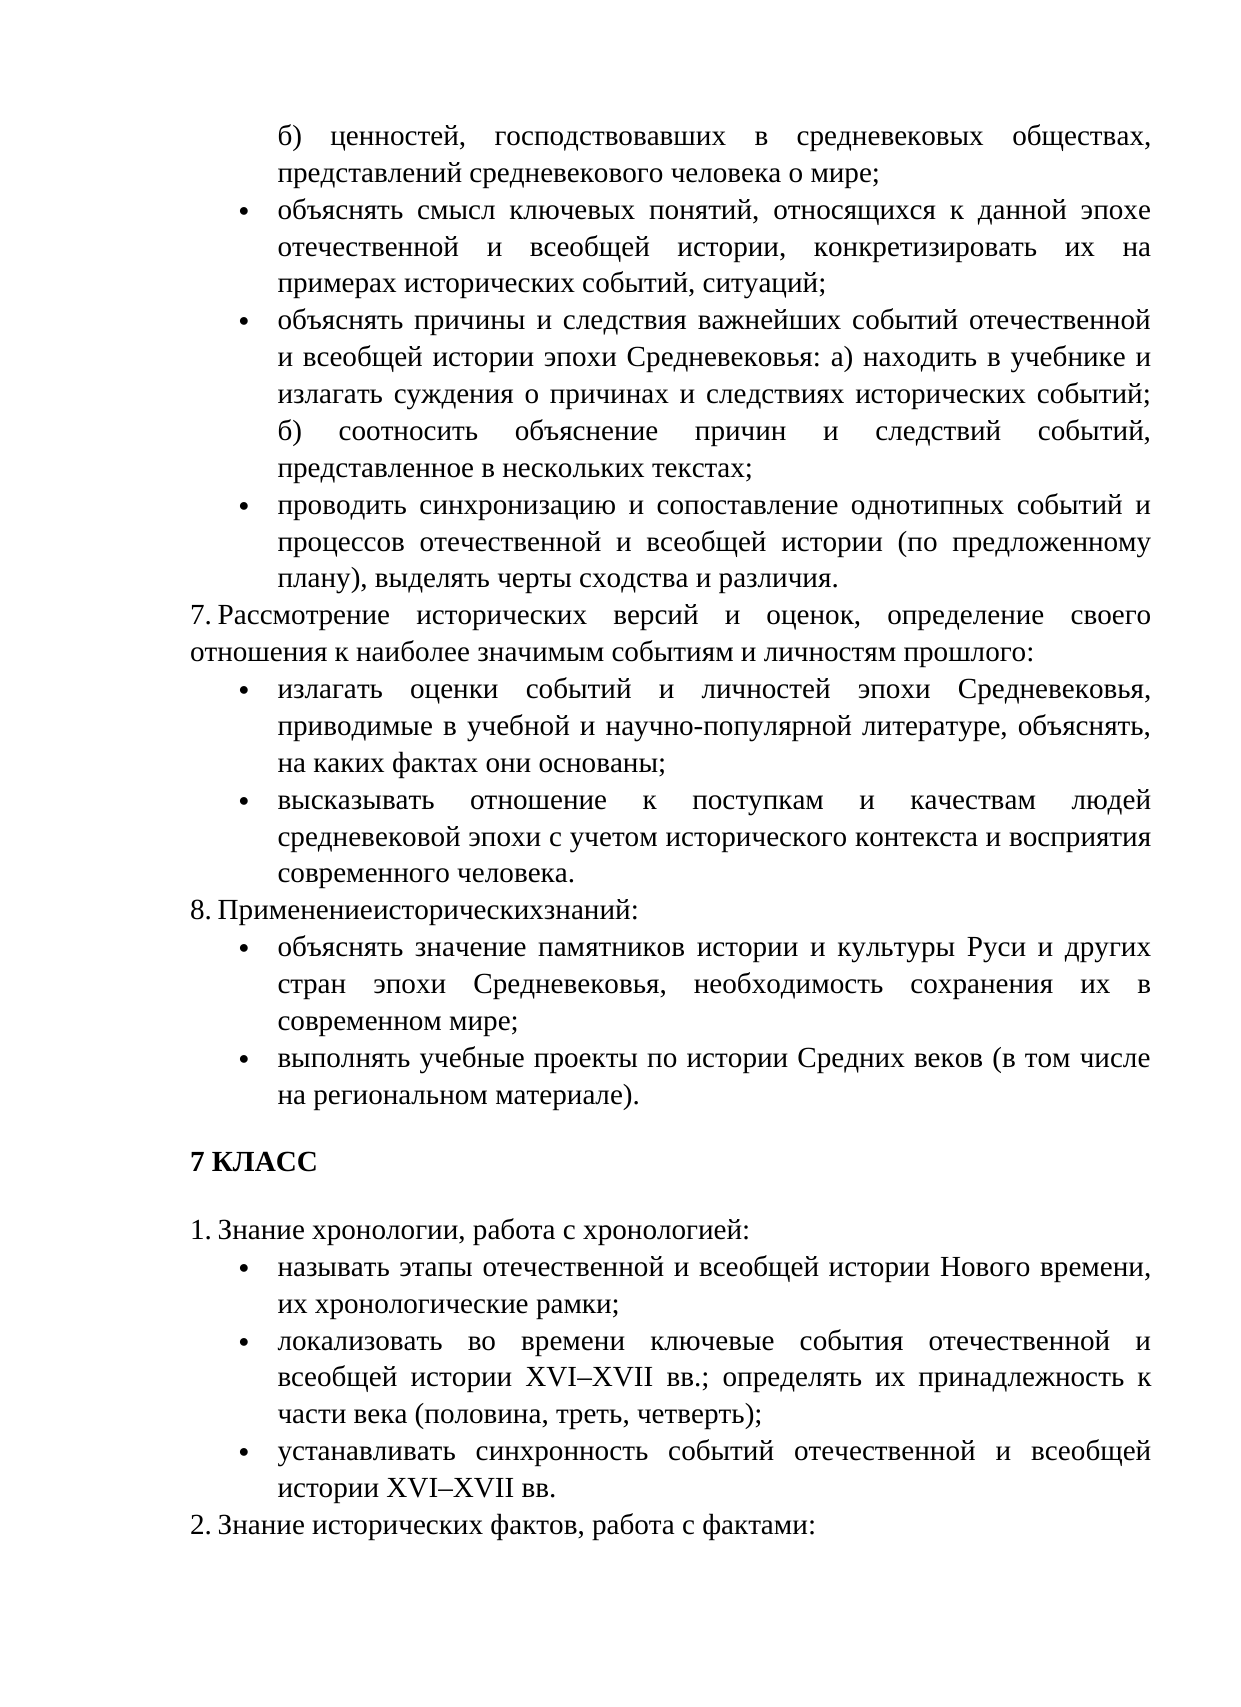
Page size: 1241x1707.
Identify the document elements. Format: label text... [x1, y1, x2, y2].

text 7 КЛАСС [190, 1144, 1152, 1178]
list локализовать во времени ключевые события отечественной и всеобщей истории XVI–XVII вв.; определять их принадлежность к части века (половина, треть, четверть); [240, 1323, 1152, 1430]
list выполнять учебные проекты по истории Средних веков (в том числе на региональном материале). [240, 1040, 1152, 1110]
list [240, 118, 1152, 188]
text 2. Знание исторических фактов, работа с фактами: [190, 1507, 1152, 1541]
list объяснять причины и следствия важнейших событий отечественной и всеобщей истории эпохи Средневековья: а) находить в учебнике и излагать суждения о причинах и следствиях исторических событий; б) соотносить объяснение причин и следствий событий, представленное в нескольких текстах; [240, 302, 1152, 483]
list объяснять значение памятников истории и культуры Руси и других стран эпохи Средневековья, необходимость сохранения их в современном мире; [240, 929, 1152, 1037]
text 1. Знание хронологии, работа с хронологией: [190, 1212, 1152, 1246]
list проводить синхронизацию и сопоставление однотипных событий и процессов отечественной и всеобщей истории (по предложенному плану), выделять черты сходства и различия. [240, 487, 1152, 594]
text 8. Применениеисторическихзнаний: [190, 892, 1152, 926]
list высказывать отношение к поступкам и качествам людей средневековой эпохи с учетом исторического контекста и восприятия современного человека. [240, 782, 1152, 889]
text 7. Рассмотрение исторических версий и оценок, определение своего отношения к наиболее значимым событиям и личностям прошлого: [190, 597, 1152, 668]
list называть этапы отечественной и всеобщей истории Нового времени, их хронологические рамки; [240, 1249, 1152, 1319]
list излагать оценки событий и личностей эпохи Средневековья, приводимые в учебной и научно-популярной литературе, объяснять, на каких фактах они основаны; [240, 671, 1152, 778]
list устанавливать синхронность событий отечественной и всеобщей истории XVI–XVII вв. [240, 1433, 1152, 1504]
list объяснять смысл ключевых понятий, относящихся к данной эпохе отечественной и всеобщей истории, конкретизировать их на примерах исторических событий, ситуаций; [240, 192, 1152, 299]
